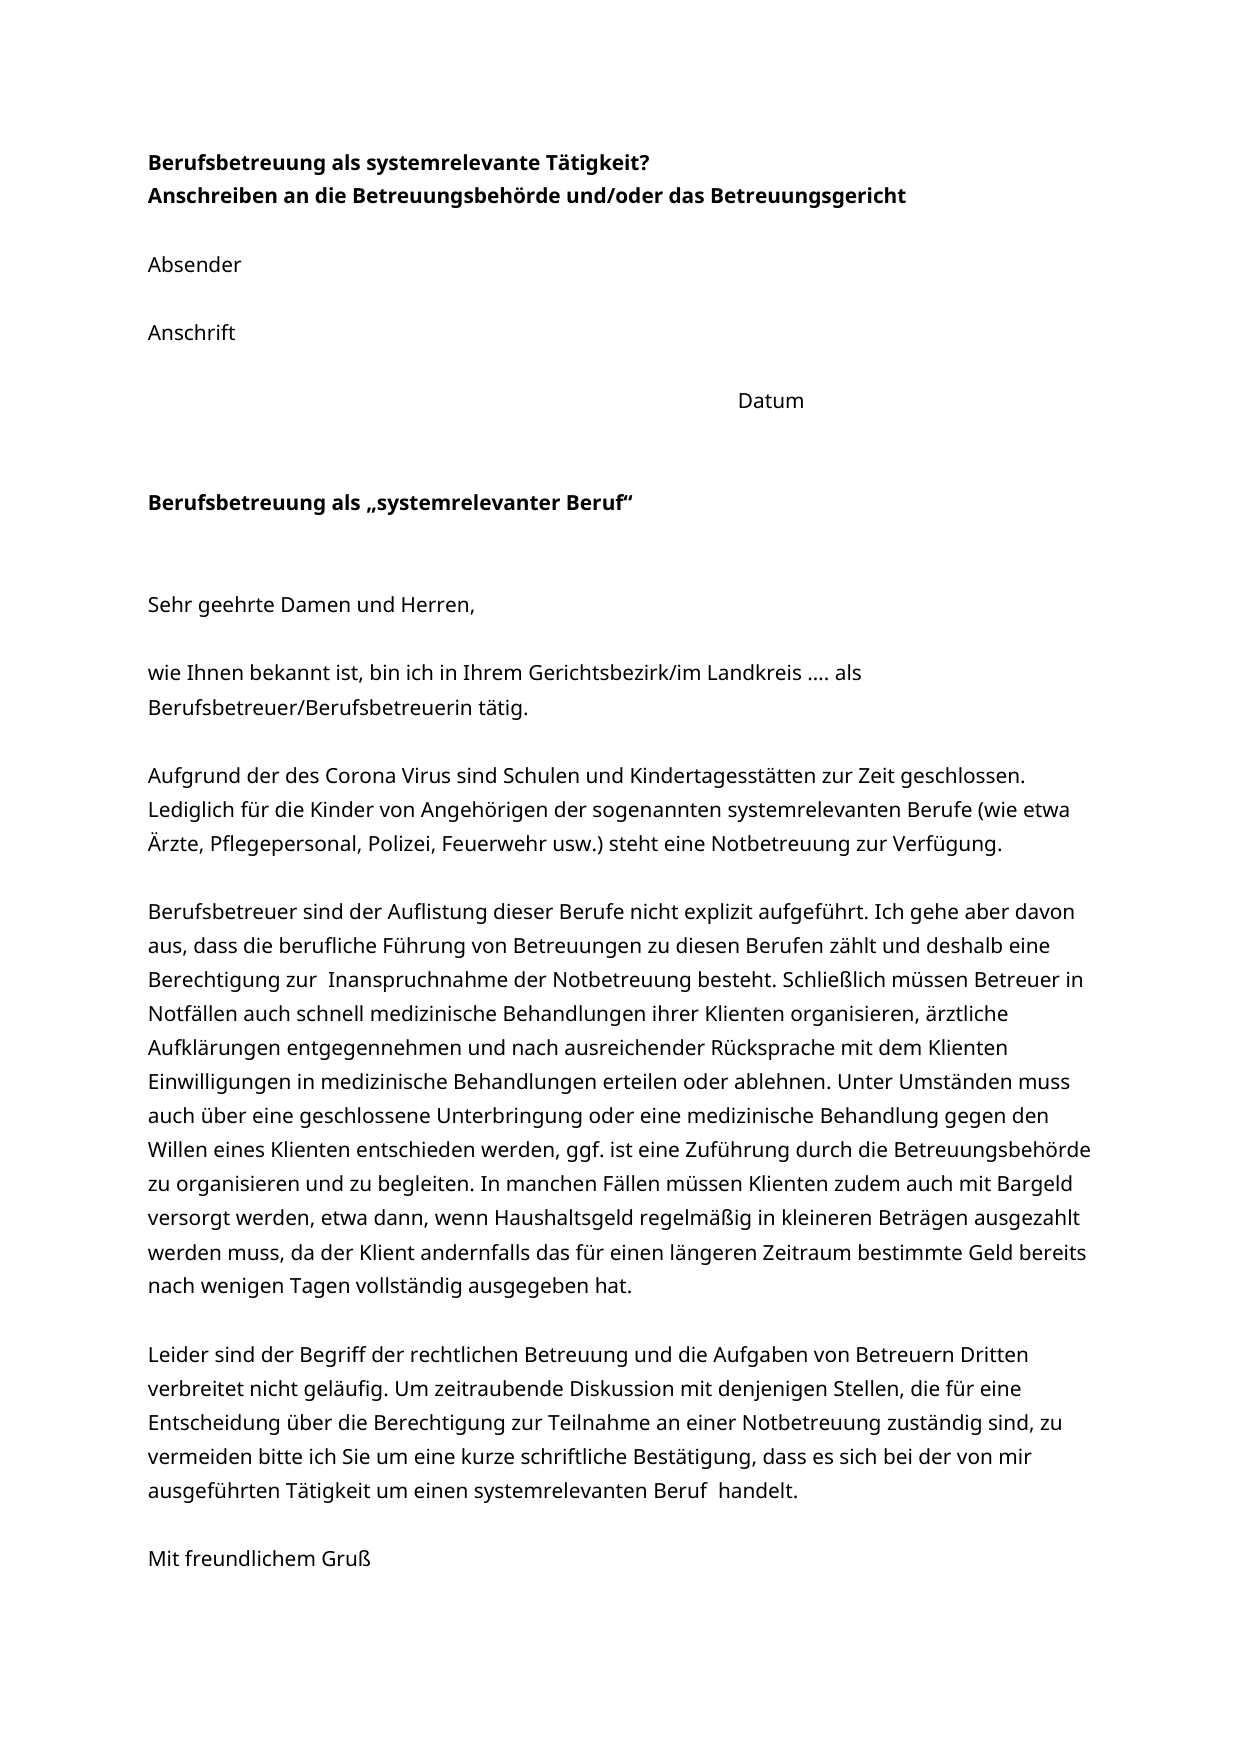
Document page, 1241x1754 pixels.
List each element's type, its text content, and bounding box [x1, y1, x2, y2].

text Mit freundlichem Gruß [148, 1544, 1093, 1573]
text Aufgrund der des Corona Virus sind Schulen und Kindertagesstätten zur Zeit geschlossen. Lediglich für die Kinder von Angehörigen der sogenannten systemrelevanten Berufe (wie etwa Ärzte, Pflegepersonal, Polizei, Feuerwehr usw.) steht eine Notbetreuung zur Verfügung. [148, 761, 1093, 857]
text Sehr geehrte Damen und Herren, [148, 590, 1093, 619]
text Absender [148, 250, 1093, 278]
text Datum [148, 386, 1093, 414]
text Anschreiben an die Betreuungsbehörde und/oder das Betreuungsgericht [148, 182, 1093, 210]
text Anschrift [148, 318, 1093, 346]
text Berufsbetreuung als „systemrelevanter Beruf“ [148, 488, 1093, 517]
text Berufsbetreuung als systemrelevante Tätigkeit? [148, 148, 1093, 176]
text wie Ihnen bekannt ist, bin ich in Ihrem Gerichtsbezirk/im Landkreis …. als Berufsbetreuer/Berufsbetreuerin tätig. [148, 658, 1093, 721]
text Leider sind der Begriff der rechtlichen Betreuung und die Aufgaben von Betreuern Dritten verbreitet nicht geläufig. Um zeitraubende Diskussion mit denjenigen Stellen, die für eine Entscheidung über die Berechtigung zur Teilnahme an einer Notbetreuung zuständig sind, zu vermeiden bitte ich Sie um eine kurze schriftliche Bestätigung, dass es sich bei der von mir ausgeführten Tätigkeit um einen systemrelevanten Beruf handelt. [148, 1340, 1093, 1504]
text Berufsbetreuer sind der Auflistung dieser Berufe nicht explizit aufgeführt. Ich gehe aber davon aus, dass die berufliche Führung von Betreuungen zu diesen Berufen zählt und deshalb eine Berechtigung zur Inanspruchnahme der Notbetreuung besteht. Schließlich müssen Betreuer in Notfällen auch schnell medizinische Behandlungen ihrer Klienten organisieren, ärztliche Aufklärungen entgegennehmen und nach ausreichender Rücksprache mit dem Klienten Einwilligungen in medizinische Behandlungen erteilen oder ablehnen. Unter Umständen muss auch über eine geschlossene Unterbringung oder eine medizinische Behandlung gegen den Willen eines Klienten entschieden werden, ggf. ist eine Zuführung durch die Betreuungsbehörde zu organisieren und zu begleiten. In manchen Fällen müssen Klienten zudem auch mit Bargeld versorgt werden, etwa dann, wenn Haushaltsgeld regelmäßig in kleineren Beträgen ausgezahlt werden muss, da der Klient andernfalls das für einen längeren Zeitraum bestimmte Geld bereits nach wenigen Tagen vollständig ausgegeben hat. [148, 897, 1093, 1300]
